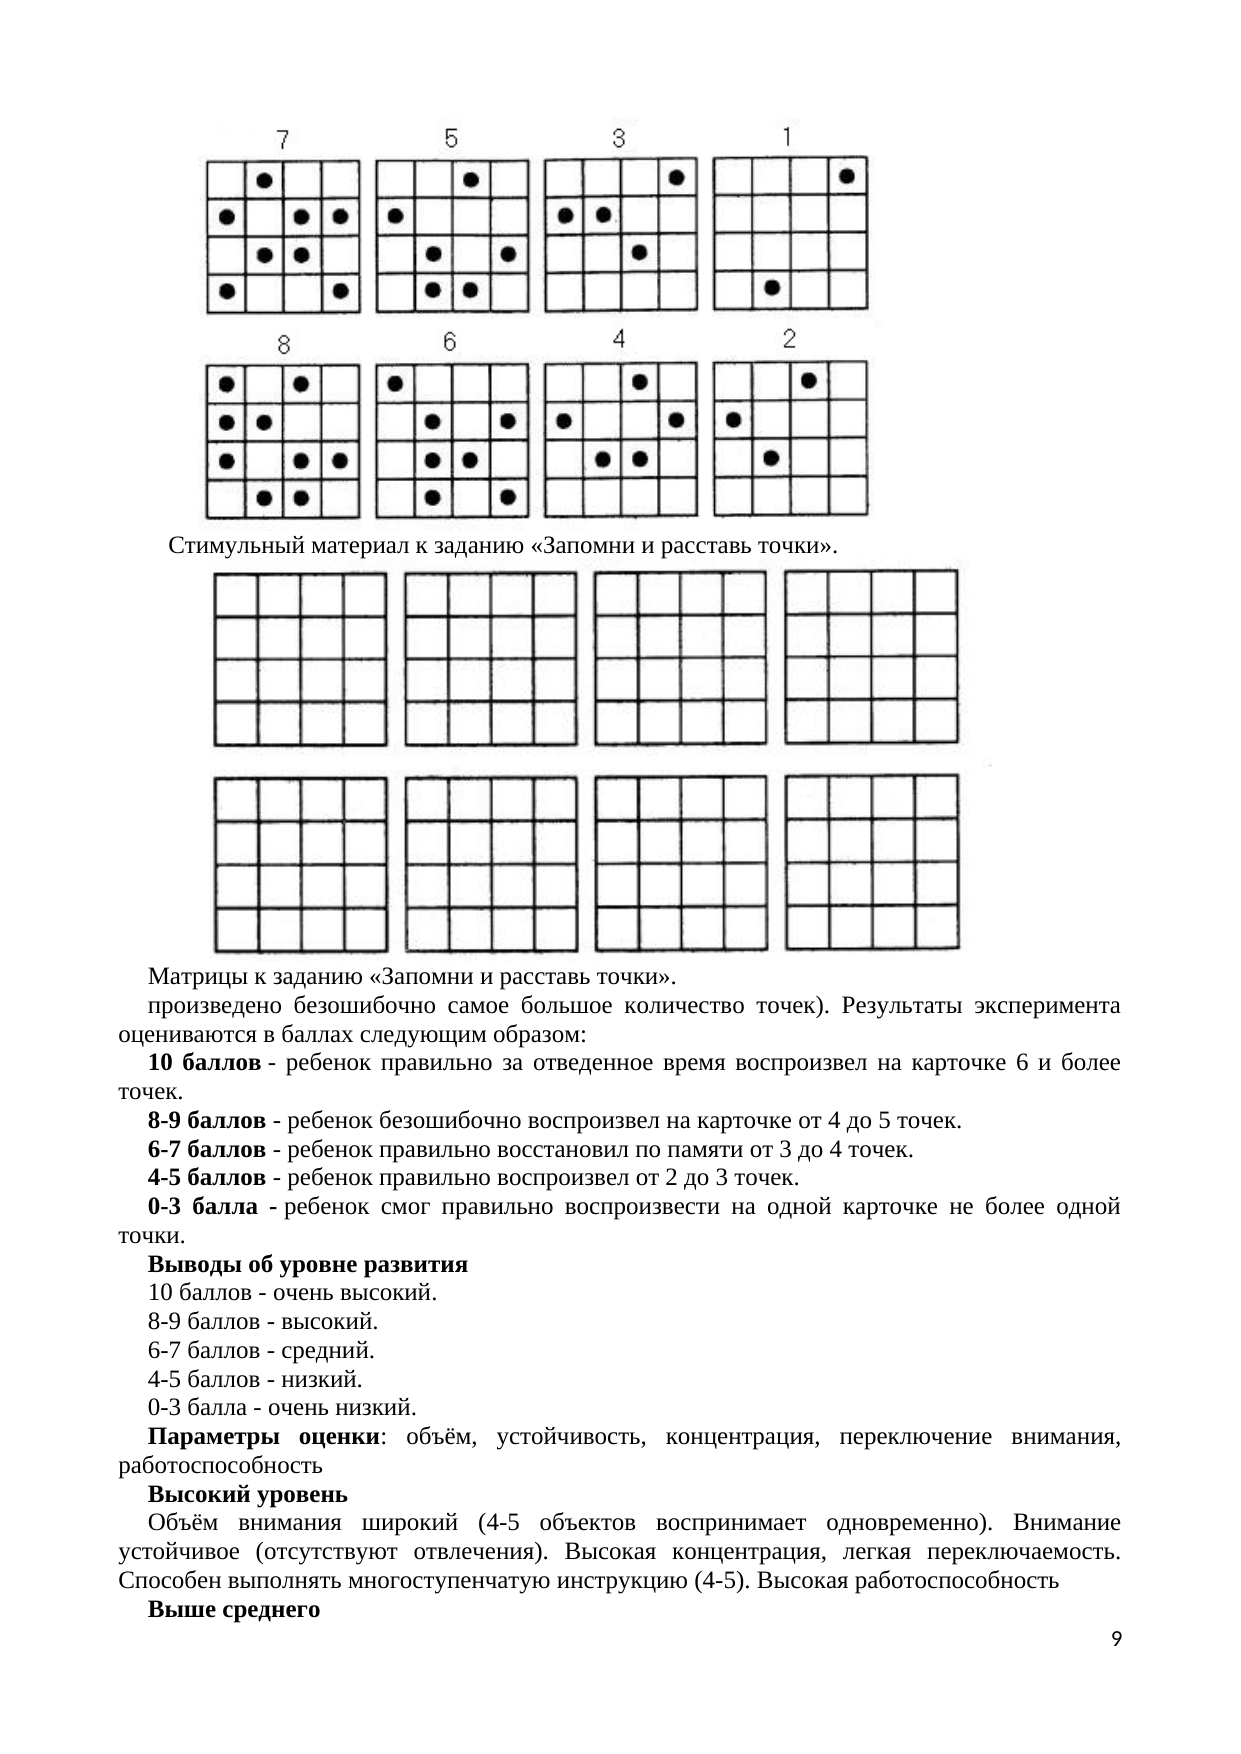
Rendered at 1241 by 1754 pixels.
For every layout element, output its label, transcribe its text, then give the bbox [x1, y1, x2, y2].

picture [168, 559, 992, 962]
text 6-7 баллов - ребенок правильно восстановил по памяти от 3 до 4 точек. [118, 1134, 1122, 1162]
text Стимульный материал к заданию «Запомни и расставь точки». [118, 531, 1122, 559]
text Параметры оценки: объём, устойчивость, концентрация, переключение внимания, работоспособность [118, 1421, 1122, 1479]
text произведено безошибочно самое большое количество точек). Результаты эксперимента оцениваются в баллах следующим образом: [118, 990, 1122, 1047]
text 4-5 баллов - ребенок правильно воспроизвел от 2 до 3 точек. [118, 1162, 1122, 1191]
text Выше среднего [118, 1594, 1122, 1622]
table_header 10 баллов - очень высокий. 8-9 баллов - высокий. 6-7 баллов - средний. 4-5 баллов - низкий. 0-3 балла - очень низкий. [118, 1278, 623, 1421]
text Выводы об уровне развития [118, 1249, 1122, 1277]
text 8-9 баллов - ребенок безошибочно воспроизвел на карточке от 4 до 5 точек. [118, 1105, 1122, 1134]
text Матрицы к заданию «Запомни и расставь точки». [118, 961, 1122, 990]
picture [174, 118, 883, 531]
text Объём внимания широкий (4-5 объектов воспринимает одновременно). Внимание устойчивое (отсутствуют отвлечения). Высокая концентрация, легкая переключаемость. Способен выполнять многоступенчатую инструкцию (4-5). Высокая работоспособность [118, 1507, 1122, 1594]
text Высокий уровень [118, 1479, 1122, 1507]
text 10 баллов - ребенок правильно за отведенное время воспроизвел на карточке 6 и более точек. [118, 1047, 1122, 1105]
text 0-3 балла - ребенок смог правильно воспроизвести на одной карточке не более одной точки. [118, 1191, 1122, 1249]
